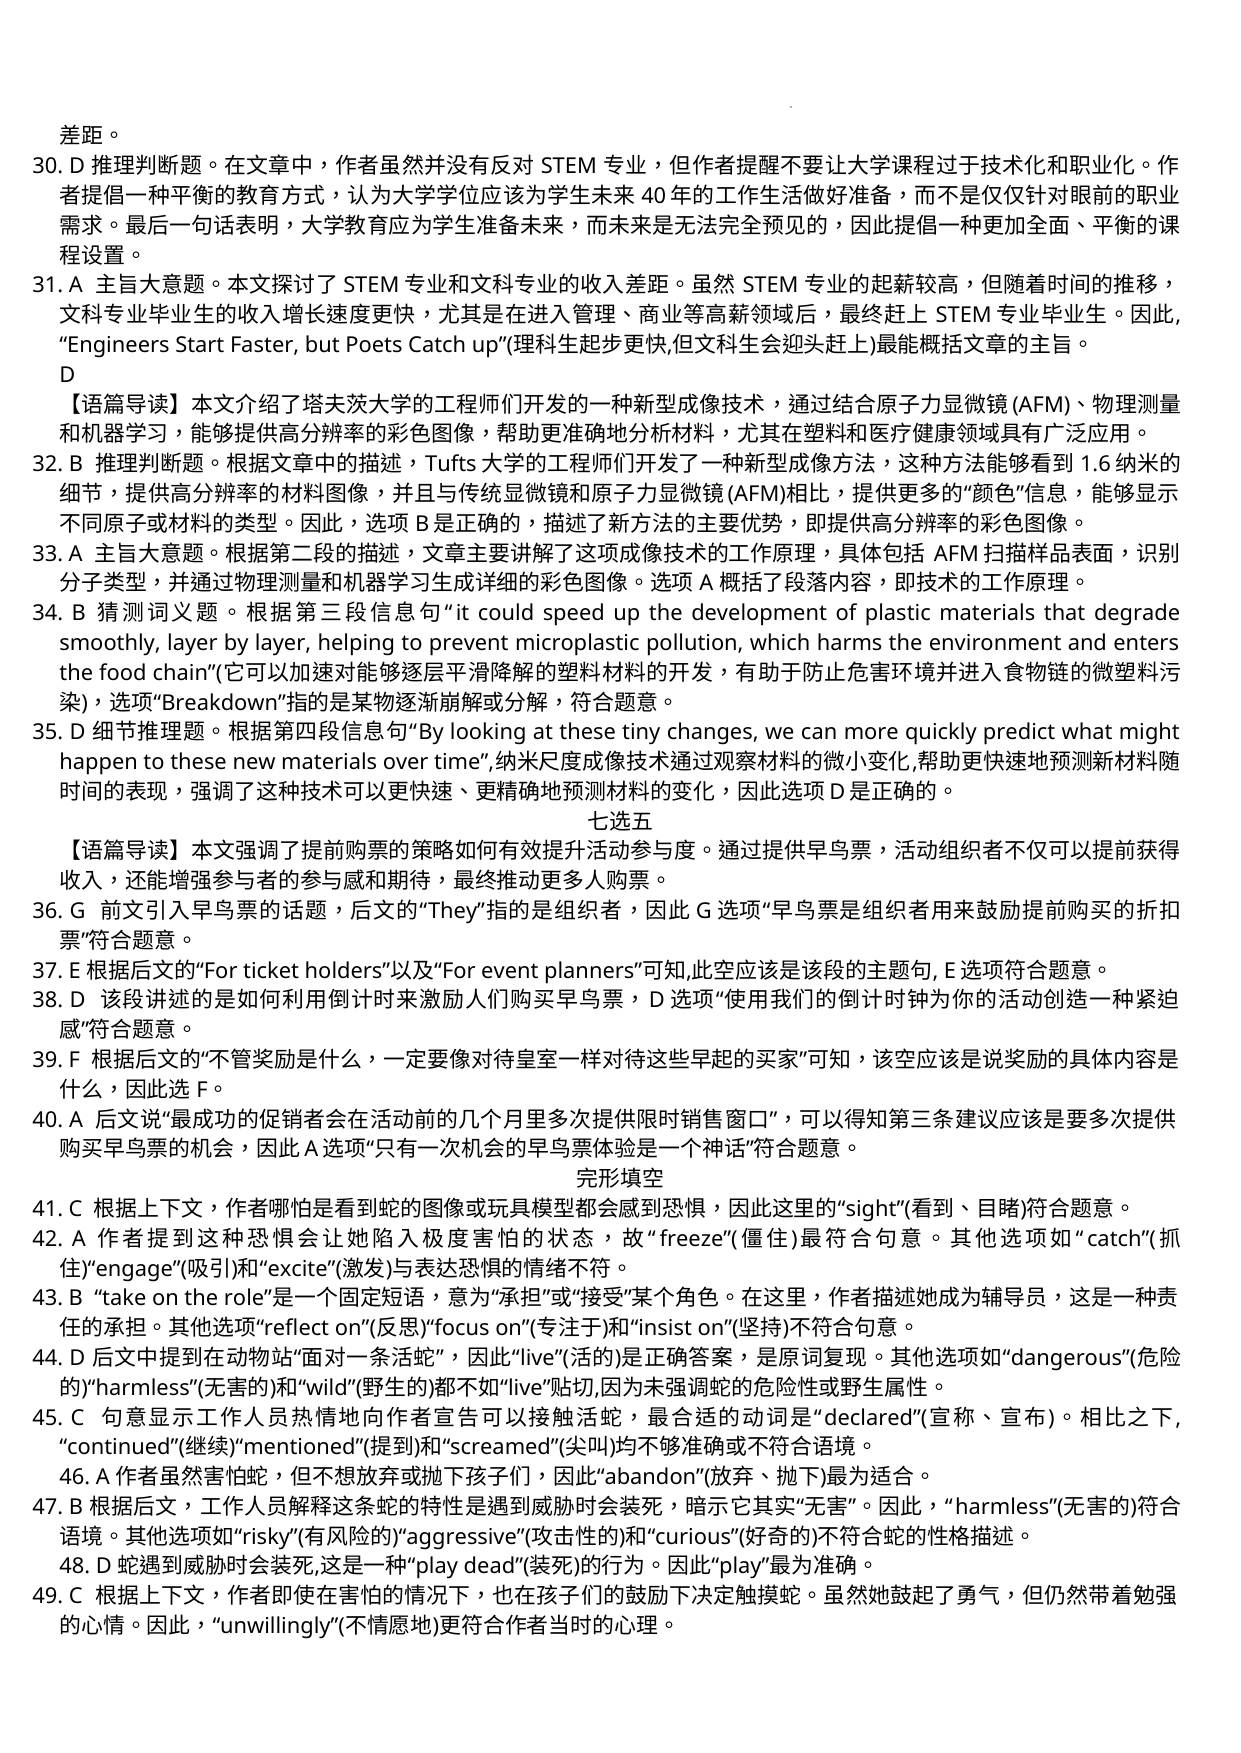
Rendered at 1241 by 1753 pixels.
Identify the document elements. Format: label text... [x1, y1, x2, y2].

text 48. D 蛇遇到威胁时会装死,这是一种“play dead”(装死)的行为。因此“play”最为准确。 [59, 1551, 1181, 1580]
text 37. E 根据后文的“For ticket holders”以及“For event planners”可知,此空应该是该段的主题句, E选项符合题意。 [32, 955, 1181, 984]
text 45. C 句意显示工作人员热情地向作者宣告可以接触活蛇，最合适的动词是“declared”(宣称、宣布)。相比之下, “continued”(继续)“mentioned”(提到)和“screamed”(尖叫)均不够准确或不符合语境。 [32, 1402, 1181, 1461]
text 47. B 根据后文，工作人员解释这条蛇的特性是遇到威胁时会装死，暗示它其实“无害”。因此，“harmless”(无害的)符合语境。其他选项如“risky”(有风险的)“aggressive”(攻击性的)和“curious”(好奇的)不符合蛇的性格描述。 [32, 1491, 1181, 1551]
text 31. A 主旨大意题。本文探讨了STEM专业和文科专业的收入差距。虽然 STEM 专业的起薪较高，但随着时间的推移，文科专业毕业生的收入增长速度更快，尤其是在进入管理、商业等高薪领域后，最终赶上STEM专业毕业生。因此, “Engineers Start Faster, but Poets Catch up”(理科生起步更快,但文科生会迎头赶上)最能概括文章的主旨。 [32, 269, 1181, 359]
text 39. F 根据后文的“不管奖励是什么，一定要像对待皇室一样对待这些早起的买家”可知，该空应该是说奖励的具体内容是什么，因此选 F。 [32, 1044, 1181, 1104]
text D [59, 359, 1181, 389]
text 44. D 后文中提到在动物站“面对一条活蛇”，因此“live”(活的)是正确答案，是原词复现。其他选项如“dangerous”(危险的)“harmless”(无害的)和“wild”(野生的)都不如“live”贴切,因为未强调蛇的危险性或野生属性。 [32, 1342, 1181, 1402]
text 33. A 主旨大意题。根据第二段的描述，文章主要讲解了这项成像技术的工作原理，具体包括AFM扫描样品表面，识别分子类型，并通过物理测量和机器学习生成详细的彩色图像。选项 A 概括了段落内容，即技术的工作原理。 [32, 538, 1181, 597]
text 35. D 细节推理题。根据第四段信息句“By looking at these tiny changes, we can more quickly predict what might happen to these new materials over time”,纳米尺度成像技术通过观察材料的微小变化,帮助更快速地预测新材料随时间的表现，强调了这种技术可以更快速、更精确地预测材料的变化，因此选项D是正确的。 [32, 716, 1181, 806]
text 30. D 推理判断题。在文章中，作者虽然并没有反对STEM 专业，但作者提醒不要让大学课程过于技术化和职业化。作者提倡一种平衡的教育方式，认为大学学位应该为学生未来40年的工作生活做好准备，而不是仅仅针对眼前的职业需求。最后一句话表明，大学教育应为学生准备未来，而未来是无法完全预见的，因此提倡一种更加全面、平衡的课程设置。 [32, 150, 1181, 269]
text 【语篇导读】本文介绍了塔夫茨大学的工程师们开发的一种新型成像技术，通过结合原子力显微镜(AFM)、物理测量和机器学习，能够提供高分辨率的彩色图像，帮助更准确地分析材料，尤其在塑料和医疗健康领域具有广泛应用。 [59, 389, 1181, 448]
text 36. G 前文引入早鸟票的话题，后文的“They”指的是组织者，因此G选项“早鸟票是组织者用来鼓励提前购买的折扣票”符合题意。 [32, 895, 1181, 955]
text 34. B 猜测词义题。根据第三段信息句“it could speed up the development of plastic materials that degrade smoothly, layer by layer, helping to prevent microplastic pollution, which harms the environment and enters the food chain”(它可以加速对能够逐层平滑降解的塑料材料的开发，有助于防止危害环境并进入食物链的微塑料污染)，选项“Breakdown”指的是某物逐渐崩解或分解，符合题意。 [32, 597, 1181, 716]
text 完形填空 [59, 1163, 1181, 1193]
text 40. A 后文说“最成功的促销者会在活动前的几个月里多次提供限时销售窗口”，可以得知第三条建议应该是要多次提供购买早鸟票的机会，因此A选项“只有一次机会的早鸟票体验是一个神话”符合题意。 [32, 1104, 1181, 1163]
text 七选五 [59, 806, 1181, 836]
text 32. B 推理判断题。根据文章中的描述，Tufts大学的工程师们开发了一种新型成像方法，这种方法能够看到1.6纳米的细节，提供高分辨率的材料图像，并且与传统显微镜和原子力显微镜(AFM)相比，提供更多的“颜色”信息，能够显示不同原子或材料的类型。因此，选项 B是正确的，描述了新方法的主要优势，即提供高分辨率的彩色图像。 [32, 448, 1181, 538]
text 41. C 根据上下文，作者哪怕是看到蛇的图像或玩具模型都会感到恐惧，因此这里的“sight”(看到、目睹)符合题意。 [32, 1193, 1181, 1223]
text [32, 121, 1181, 150]
text 46. A 作者虽然害怕蛇，但不想放弃或抛下孩子们，因此“abandon”(放弃、抛下)最为适合。 [59, 1461, 1181, 1491]
text 38. D 该段讲述的是如何利用倒计时来激励人们购买早鸟票，D选项“使用我们的倒计时钟为你的活动创造一种紧迫感”符合题意。 [32, 984, 1181, 1044]
text 49. C 根据上下文，作者即使在害怕的情况下，也在孩子们的鼓励下决定触摸蛇。虽然她鼓起了勇气，但仍然带着勉强的心情。因此，“unwillingly”(不情愿地)更符合作者当时的心理。 [32, 1580, 1181, 1640]
text 【语篇导读】本文强调了提前购票的策略如何有效提升活动参与度。通过提供早鸟票，活动组织者不仅可以提前获得收入，还能增强参与者的参与感和期待，最终推动更多人购票。 [59, 836, 1181, 895]
text 42. A 作者提到这种恐惧会让她陷入极度害怕的状态，故“freeze”(僵住)最符合句意。其他选项如“catch”(抓住)“engage”(吸引)和“excite”(激发)与表达恐惧的情绪不符。 [32, 1223, 1181, 1282]
text 43. B “take on the role”是一个固定短语，意为“承担”或“接受”某个角色。在这里，作者描述她成为辅导员，这是一种责任的承担。其他选项“reflect on”(反思)“focus on”(专注于)和“insist on”(坚持)不符合句意。 [32, 1282, 1181, 1342]
